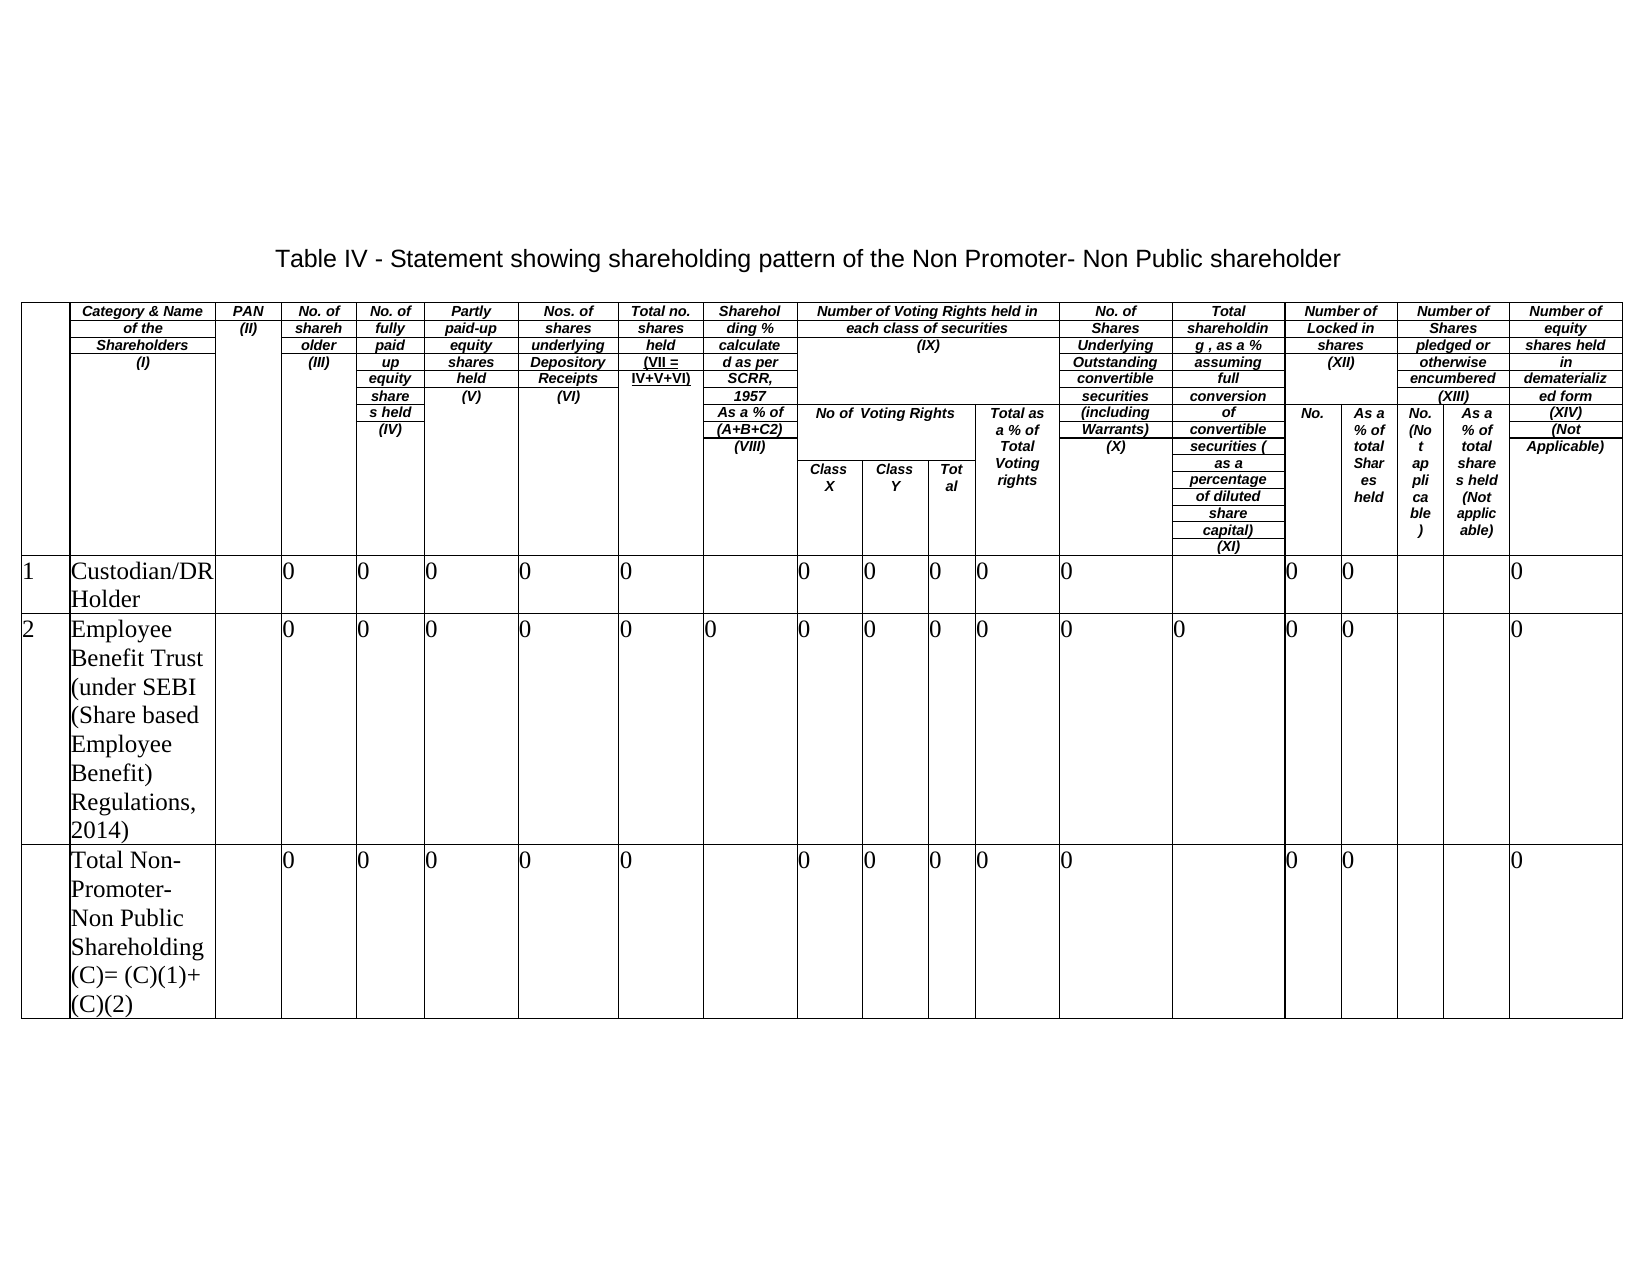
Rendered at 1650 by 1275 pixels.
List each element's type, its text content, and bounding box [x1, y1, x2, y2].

table_header Nos. of [519, 303, 618, 320]
table_cell conversion [1173, 388, 1284, 404]
table_cell [1173, 556, 1284, 613]
table_cell shares [519, 321, 618, 337]
table_cell Underlying [1060, 338, 1172, 353]
table_cell 0 [1510, 845, 1622, 1018]
table_cell paid [357, 338, 424, 353]
table_header Number of [1286, 303, 1397, 320]
table_cell pledged or [1398, 338, 1509, 353]
table_cell [1398, 845, 1443, 1018]
table_cell 0 [1342, 556, 1397, 613]
table_cell assuming [1173, 354, 1284, 370]
table_cell shareh [282, 321, 356, 337]
table_cell Class Y [863, 461, 928, 555]
table_cell d as per [704, 354, 797, 370]
table_cell Shares [1398, 321, 1509, 337]
table_cell full [1173, 371, 1284, 387]
table_cell Depository [519, 354, 618, 370]
table_cell (XII) [1286, 354, 1397, 404]
table_cell (VI) [519, 388, 618, 555]
table_cell Total Non-Promoter- Non Public Shareholding (C)= (C)(1)+(C)(2) [71, 845, 215, 1018]
table_cell [216, 556, 281, 613]
table_cell s held [357, 405, 424, 421]
table_cell of the [71, 321, 215, 337]
table_cell Receipts [519, 371, 618, 387]
table_cell 0 [863, 556, 928, 613]
table_cell 0 [519, 556, 618, 613]
table_cell 0 [1510, 614, 1622, 844]
table_cell 0 [1173, 614, 1284, 844]
table_cell 0 [282, 556, 356, 613]
table_cell Tot al [929, 461, 975, 555]
table_cell convertible [1060, 371, 1172, 387]
table_cell 0 [357, 845, 424, 1018]
table_cell 0 [1342, 845, 1397, 1018]
table_cell No. [1286, 405, 1341, 555]
table_cell in [1510, 354, 1622, 370]
table_cell Warrants) [1060, 422, 1172, 437]
table_cell 0 [1286, 556, 1341, 613]
table_cell 0 [929, 556, 975, 613]
table_cell 0 [619, 556, 703, 613]
table_header Number of [1398, 303, 1509, 320]
table_header No. of [357, 303, 424, 320]
table_cell As a % of [704, 405, 797, 421]
table_header Number of Voting Rights held in [798, 303, 1059, 320]
table_cell (XI) [1173, 539, 1284, 555]
table_cell 0 [1342, 614, 1397, 844]
table_cell g , as a % [1173, 338, 1284, 353]
table_cell 0 [704, 614, 797, 844]
table_cell [1398, 556, 1443, 613]
table_cell up [357, 354, 424, 370]
table_cell 0 [976, 845, 1059, 1018]
table_cell securities ( [1173, 439, 1284, 454]
table_cell 0 [519, 845, 618, 1018]
table_cell (A+B+C2) [704, 422, 797, 437]
table_cell shareholdin [1173, 321, 1284, 337]
table_cell (I) [71, 354, 215, 555]
table_cell (XIV) [1510, 405, 1622, 421]
table_cell capital) [1173, 522, 1284, 538]
table_cell Custodian/DR Holder [71, 556, 215, 613]
table_header No. of [1060, 303, 1172, 320]
table_cell Class X [798, 461, 862, 555]
table_cell shares held [1510, 338, 1622, 353]
table_cell (including [1060, 405, 1172, 421]
table_cell [1173, 845, 1284, 1018]
table_cell (II) [216, 321, 281, 555]
table_header Category & Name [71, 303, 215, 320]
table_cell as a [1173, 455, 1284, 471]
table_cell Outstanding [1060, 354, 1172, 370]
table_cell 0 [425, 845, 518, 1018]
table_cell [216, 845, 281, 1018]
table_cell [1398, 614, 1443, 844]
table_cell 0 [619, 845, 703, 1018]
table_cell 0 [976, 556, 1059, 613]
table_cell securities [1060, 388, 1172, 404]
table_header Total [1173, 303, 1284, 320]
table_cell percentage [1173, 472, 1284, 488]
table_header [22, 303, 69, 555]
table_cell Shareholders [71, 338, 215, 353]
table_header PAN [216, 303, 281, 320]
table_cell (IV) [357, 422, 424, 555]
table_cell 0 [929, 845, 975, 1018]
table_cell 0 [425, 556, 518, 613]
table_cell 0 [619, 614, 703, 844]
table_cell Shares [1060, 321, 1172, 337]
table_cell (VII = [619, 354, 703, 370]
table_cell convertible [1173, 422, 1284, 437]
table_cell underlying [519, 338, 618, 353]
table_cell Applicable) [1510, 439, 1622, 555]
table_cell [22, 845, 69, 1018]
table_cell 0 [425, 614, 518, 844]
table_cell (V) [425, 388, 518, 555]
table_cell ding % [704, 321, 797, 337]
table_cell 0 [357, 614, 424, 844]
table_cell [704, 556, 797, 613]
table_cell held [425, 371, 518, 387]
table_cell 0 [929, 614, 975, 844]
table_cell 1 [22, 556, 69, 613]
table_cell 0 [798, 614, 862, 844]
table_cell ed form [1510, 388, 1622, 404]
table_cell [1444, 845, 1509, 1018]
table_cell shares [1286, 338, 1397, 353]
table_cell held [619, 338, 703, 353]
table_cell 0 [519, 614, 618, 844]
table_cell (Not [1510, 422, 1622, 437]
table_header Number of [1510, 303, 1622, 320]
table_cell Locked in [1286, 321, 1397, 337]
table_cell dematerializ [1510, 371, 1622, 387]
table_cell Employee Benefit Trust (under SEBI (Share based Employee Benefit) Regulations, 2014) [71, 614, 215, 844]
table_cell 0 [1060, 845, 1172, 1018]
table_cell No of Voting Rights [798, 405, 975, 460]
table_cell SCRR, [704, 371, 797, 387]
table_cell 1957 [704, 388, 797, 404]
table_cell [1444, 614, 1509, 844]
table_cell shares [619, 321, 703, 337]
table_cell 0 [1060, 614, 1172, 844]
table_cell 0 [1060, 556, 1172, 613]
table_cell 0 [798, 845, 862, 1018]
table_cell older [282, 338, 356, 353]
text Table IV - Statement showing shareholding pattern of the Non Promoter- Non Public shareholder [275, 244, 1635, 273]
table_cell Total as a % of Total Voting rights [976, 405, 1059, 555]
table_cell As a % of total share s held (Not applic able) [1444, 405, 1509, 555]
table_cell share [357, 388, 424, 404]
table_cell fully [357, 321, 424, 337]
table_cell of diluted [1173, 489, 1284, 504]
table_header Sharehol [704, 303, 797, 320]
table_cell equity [425, 338, 518, 353]
table_header No. of [282, 303, 356, 320]
table_cell 0 [357, 556, 424, 613]
table_cell 0 [863, 614, 928, 844]
table_cell calculate [704, 338, 797, 353]
table_cell [704, 845, 797, 1018]
table_cell 0 [1286, 845, 1341, 1018]
table_cell As a % of total Shar es held [1342, 405, 1397, 555]
table_cell 0 [282, 614, 356, 844]
table_cell equity [1510, 321, 1622, 337]
table_cell 0 [282, 845, 356, 1018]
table_cell 0 [863, 845, 928, 1018]
table_cell 0 [976, 614, 1059, 844]
table_cell [216, 614, 281, 844]
table_cell 2 [22, 614, 69, 844]
table_cell 0 [798, 556, 862, 613]
table_cell 0 [1286, 614, 1341, 844]
table_cell otherwise [1398, 354, 1509, 370]
table_cell 0 [1510, 556, 1622, 613]
table_cell [1444, 556, 1509, 613]
table_cell No. (No t ap pli ca ble ) [1398, 405, 1443, 555]
table_cell of [1173, 405, 1284, 421]
table_cell shares [425, 354, 518, 370]
table_cell (VIII) [704, 439, 797, 555]
table_cell equity [357, 371, 424, 387]
table_cell IV+V+VI) [619, 371, 703, 555]
table_cell share [1173, 506, 1284, 521]
table_header Partly [425, 303, 518, 320]
table_cell (III) [282, 354, 356, 555]
table_cell encumbered [1398, 371, 1509, 387]
table_cell each class of securities [798, 321, 1059, 337]
table_cell (XIII) [1398, 388, 1509, 404]
table_header Total no. [619, 303, 703, 320]
table_cell paid-up [425, 321, 518, 337]
table_cell (X) [1060, 439, 1172, 555]
table_cell (IX) [798, 338, 1059, 404]
